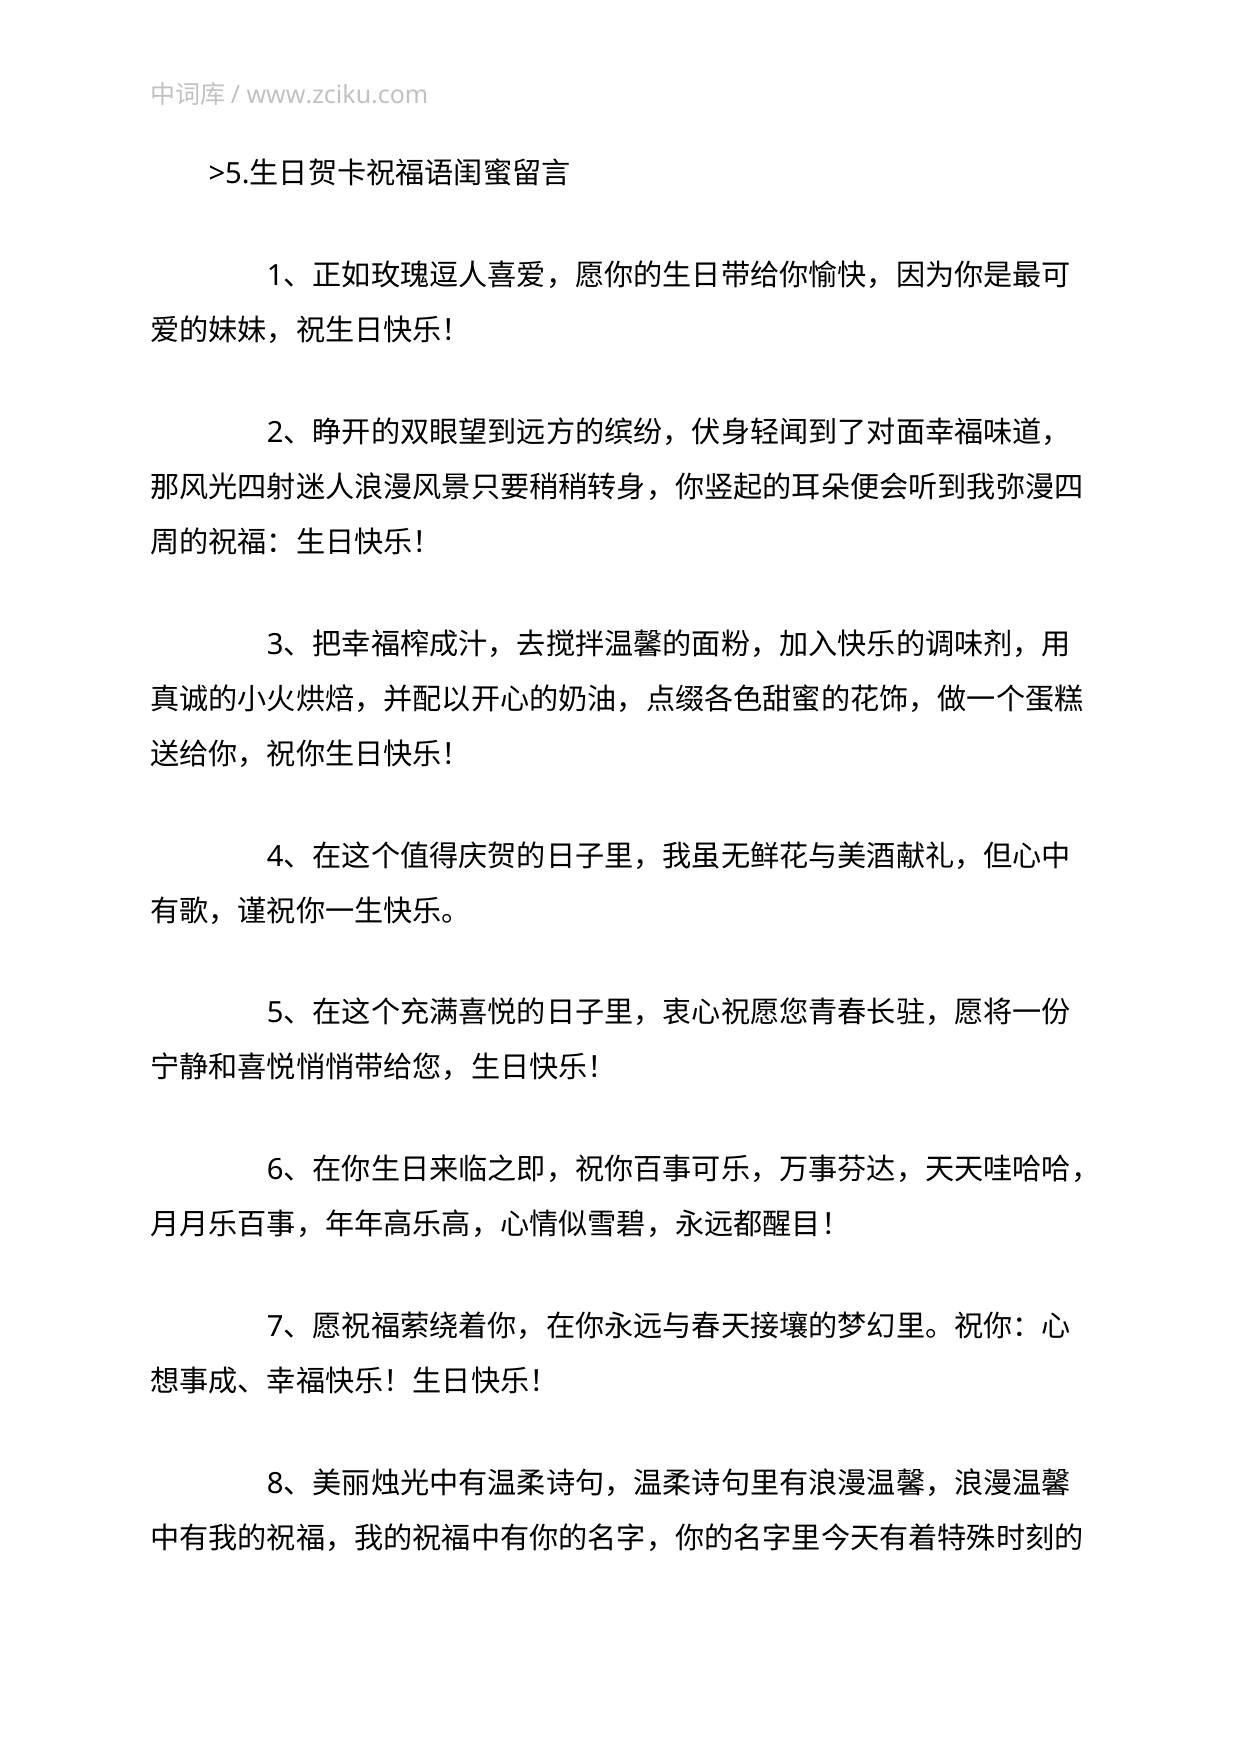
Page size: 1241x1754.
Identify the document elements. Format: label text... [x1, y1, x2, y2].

text 6、在你生日来临之即，祝你百事可乐，万事芬达，天天哇哈哈，月月乐百事，年年高乐高，心情似雪碧，永远都醒目！ [150, 1146, 1090, 1243]
text 7、愿祝福萦绕着你，在你永远与春天接壤的梦幻里。祝你：心想事成、幸福快乐！生日快乐！ [150, 1302, 1090, 1400]
text 1、正如玫瑰逗人喜爱，愿你的生日带给你愉快，因为你是最可爱的妹妹，祝生日快乐！ [150, 252, 1090, 349]
text 5、在这个充满喜悦的日子里，衷心祝愿您青春长驻，愿将一份宁静和喜悦悄悄带给您，生日快乐！ [150, 989, 1090, 1086]
text 4、在这个值得庆贺的日子里，我虽无鲜花与美酒献礼，但心中有歌，谨祝你一生快乐。 [150, 832, 1090, 929]
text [150, 1459, 1090, 1556]
text 3、把幸福榨成汁，去搅拌温馨的面粉，加入快乐的调味剂，用真诚的小火烘焙，并配以开心的奶油，点缀各色甜蜜的花饰，做一个蛋糕送给你，祝你生日快乐！ [150, 620, 1090, 773]
text 2、睁开的双眼望到远方的缤纷，伏身轻闻到了对面幸福味道，那风光四射迷人浪漫风景只要稍稍转身，你竖起的耳朵便会听到我弥漫四周的祝福：生日快乐！ [150, 409, 1090, 561]
text >5.生日贺卡祝福语闺蜜留言 [150, 150, 1090, 192]
